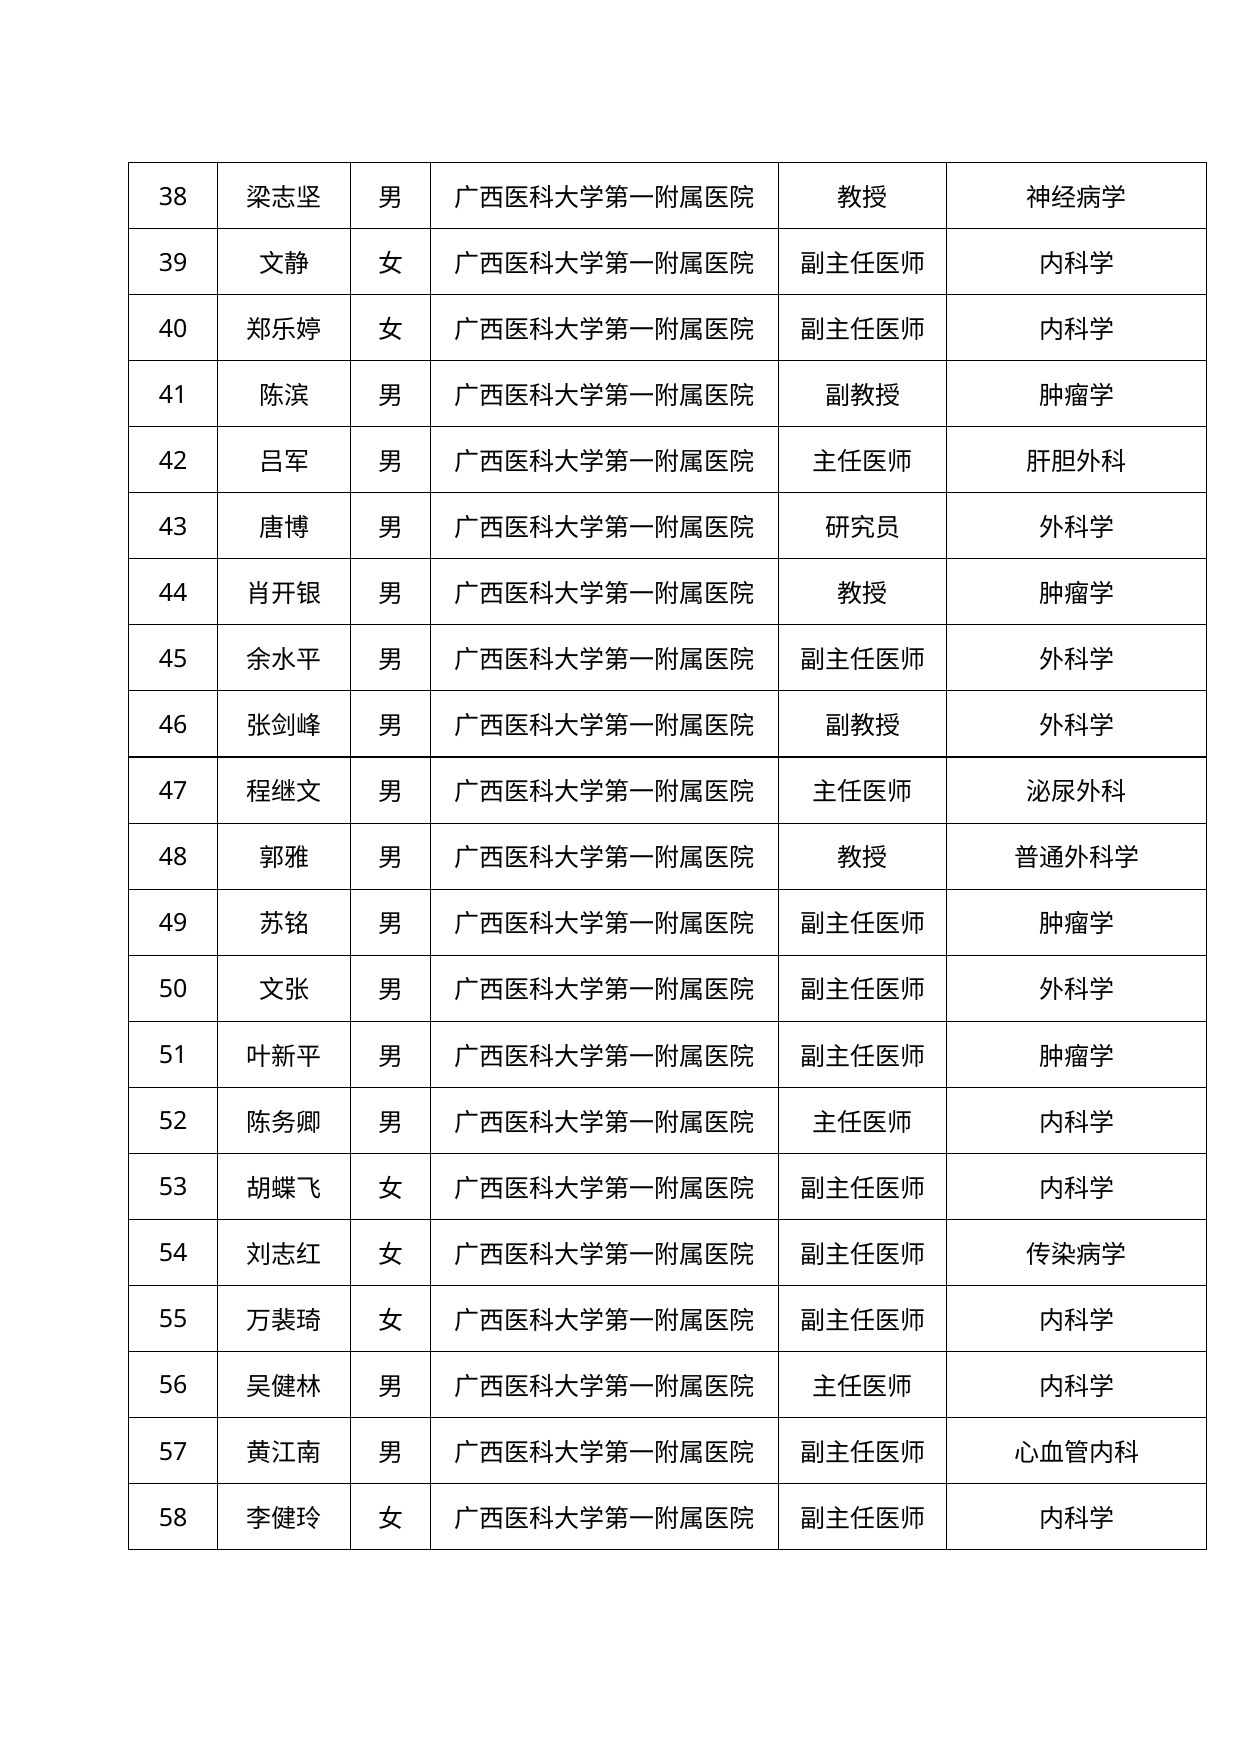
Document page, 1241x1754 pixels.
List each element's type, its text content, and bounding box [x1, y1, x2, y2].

table_cell 胡蝶飞 [218, 1154, 350, 1219]
table_cell 肿瘤学 [947, 890, 1206, 954]
table_cell 肿瘤学 [947, 361, 1206, 426]
table_cell 41 [129, 361, 217, 426]
table_cell 文张 [218, 956, 350, 1021]
table_cell 肿瘤学 [947, 1022, 1206, 1087]
table_cell 教授 [779, 824, 946, 888]
table_cell 男 [351, 493, 430, 558]
table_cell 广西医科大学第一附属医院 [431, 1220, 778, 1285]
table_cell 48 [129, 824, 217, 888]
table_cell 郑乐婷 [218, 295, 350, 360]
table_cell 副主任医师 [779, 1484, 946, 1549]
table_cell 广西医科大学第一附属医院 [431, 1484, 778, 1549]
table_cell 50 [129, 956, 217, 1021]
table_cell 男 [351, 1418, 430, 1483]
table_cell 男 [351, 1022, 430, 1087]
table_cell 内科学 [947, 1286, 1206, 1351]
table_cell 女 [351, 1286, 430, 1351]
table_cell 内科学 [947, 1154, 1206, 1219]
table_cell 副主任医师 [779, 1022, 946, 1087]
table_cell 广西医科大学第一附属医院 [431, 427, 778, 492]
table_cell 内科学 [947, 295, 1206, 360]
table_cell 内科学 [947, 1088, 1206, 1153]
table_cell 广西医科大学第一附属医院 [431, 956, 778, 1021]
table_cell 男 [351, 361, 430, 426]
table_cell 程继文 [218, 758, 350, 822]
table_cell 广西医科大学第一附属医院 [431, 295, 778, 360]
table_cell 男 [351, 890, 430, 954]
table_cell 男 [351, 163, 430, 228]
table_cell 44 [129, 559, 217, 624]
table_cell 广西医科大学第一附属医院 [431, 691, 778, 756]
table_cell 副主任医师 [779, 890, 946, 954]
table_cell 45 [129, 625, 217, 690]
table_cell 内科学 [947, 1352, 1206, 1417]
table_cell 文静 [218, 229, 350, 294]
table_cell 广西医科大学第一附属医院 [431, 559, 778, 624]
table_cell 男 [351, 758, 430, 822]
table_cell 56 [129, 1352, 217, 1417]
table_cell 余水平 [218, 625, 350, 690]
table_cell 42 [129, 427, 217, 492]
table_cell 男 [351, 427, 430, 492]
table_cell 肖开银 [218, 559, 350, 624]
table_cell 男 [351, 1352, 430, 1417]
table_cell 女 [351, 295, 430, 360]
table_cell 58 [129, 1484, 217, 1549]
table_cell 副主任医师 [779, 1154, 946, 1219]
table_cell 苏铭 [218, 890, 350, 954]
table_cell 43 [129, 493, 217, 558]
table_cell 主任医师 [779, 758, 946, 822]
table_cell 副主任医师 [779, 625, 946, 690]
table_cell 刘志红 [218, 1220, 350, 1285]
table_cell 女 [351, 229, 430, 294]
table_cell 内科学 [947, 1484, 1206, 1549]
table_cell 40 [129, 295, 217, 360]
table_cell 55 [129, 1286, 217, 1351]
table_cell 唐博 [218, 493, 350, 558]
table_cell 陈务卿 [218, 1088, 350, 1153]
table_cell 广西医科大学第一附属医院 [431, 361, 778, 426]
table_cell 53 [129, 1154, 217, 1219]
table_cell 副主任医师 [779, 1418, 946, 1483]
table_cell 内科学 [947, 229, 1206, 294]
table_cell 主任医师 [779, 1088, 946, 1153]
table_cell 主任医师 [779, 427, 946, 492]
table_cell 广西医科大学第一附属医院 [431, 163, 778, 228]
table_cell 39 [129, 229, 217, 294]
table_cell 广西医科大学第一附属医院 [431, 890, 778, 954]
table_cell 广西医科大学第一附属医院 [431, 493, 778, 558]
table_cell 广西医科大学第一附属医院 [431, 1154, 778, 1219]
table_cell 男 [351, 691, 430, 756]
table_cell 49 [129, 890, 217, 954]
table_cell 男 [351, 559, 430, 624]
table_cell 外科学 [947, 691, 1206, 756]
table_cell 广西医科大学第一附属医院 [431, 1022, 778, 1087]
table_cell 男 [351, 956, 430, 1021]
table_cell 张剑峰 [218, 691, 350, 756]
table_cell 外科学 [947, 493, 1206, 558]
table_cell 陈滨 [218, 361, 350, 426]
table_cell 广西医科大学第一附属医院 [431, 1088, 778, 1153]
table_cell 李健玲 [218, 1484, 350, 1549]
table_cell 广西医科大学第一附属医院 [431, 229, 778, 294]
table_cell 研究员 [779, 493, 946, 558]
table_cell 副主任医师 [779, 1286, 946, 1351]
table_cell 教授 [779, 163, 946, 228]
table_cell 神经病学 [947, 163, 1206, 228]
table_cell 外科学 [947, 625, 1206, 690]
table_cell 吕军 [218, 427, 350, 492]
table_cell 广西医科大学第一附属医院 [431, 625, 778, 690]
table_cell 普通外科学 [947, 824, 1206, 888]
table_cell 肝胆外科 [947, 427, 1206, 492]
table_cell 副主任医师 [779, 295, 946, 360]
table_cell 女 [351, 1154, 430, 1219]
table_cell 教授 [779, 559, 946, 624]
table_cell 梁志坚 [218, 163, 350, 228]
table_cell 男 [351, 824, 430, 888]
table_cell 叶新平 [218, 1022, 350, 1087]
table_cell 广西医科大学第一附属医院 [431, 1352, 778, 1417]
table_cell 副教授 [779, 691, 946, 756]
table_cell 传染病学 [947, 1220, 1206, 1285]
table_cell 外科学 [947, 956, 1206, 1021]
table_cell 51 [129, 1022, 217, 1087]
table_cell 男 [351, 625, 430, 690]
table_cell 泌尿外科 [947, 758, 1206, 822]
table_cell 46 [129, 691, 217, 756]
table_cell 副主任医师 [779, 229, 946, 294]
table_cell 广西医科大学第一附属医院 [431, 824, 778, 888]
table_cell 郭雅 [218, 824, 350, 888]
table_cell 广西医科大学第一附属医院 [431, 758, 778, 822]
table_cell 副主任医师 [779, 956, 946, 1021]
table_cell 黄江南 [218, 1418, 350, 1483]
table_cell 心血管内科 [947, 1418, 1206, 1483]
table_cell 副教授 [779, 361, 946, 426]
table_cell 主任医师 [779, 1352, 946, 1417]
table_cell 男 [351, 1088, 430, 1153]
table_cell 万裴琦 [218, 1286, 350, 1351]
table_cell 38 [129, 163, 217, 228]
table_cell 吴健林 [218, 1352, 350, 1417]
table_cell 女 [351, 1220, 430, 1285]
table_cell 57 [129, 1418, 217, 1483]
table_cell 女 [351, 1484, 430, 1549]
table_cell 47 [129, 758, 217, 822]
table_cell 副主任医师 [779, 1220, 946, 1285]
table_cell 54 [129, 1220, 217, 1285]
table_cell 广西医科大学第一附属医院 [431, 1418, 778, 1483]
table_cell 肿瘤学 [947, 559, 1206, 624]
table_cell 广西医科大学第一附属医院 [431, 1286, 778, 1351]
table_cell 52 [129, 1088, 217, 1153]
